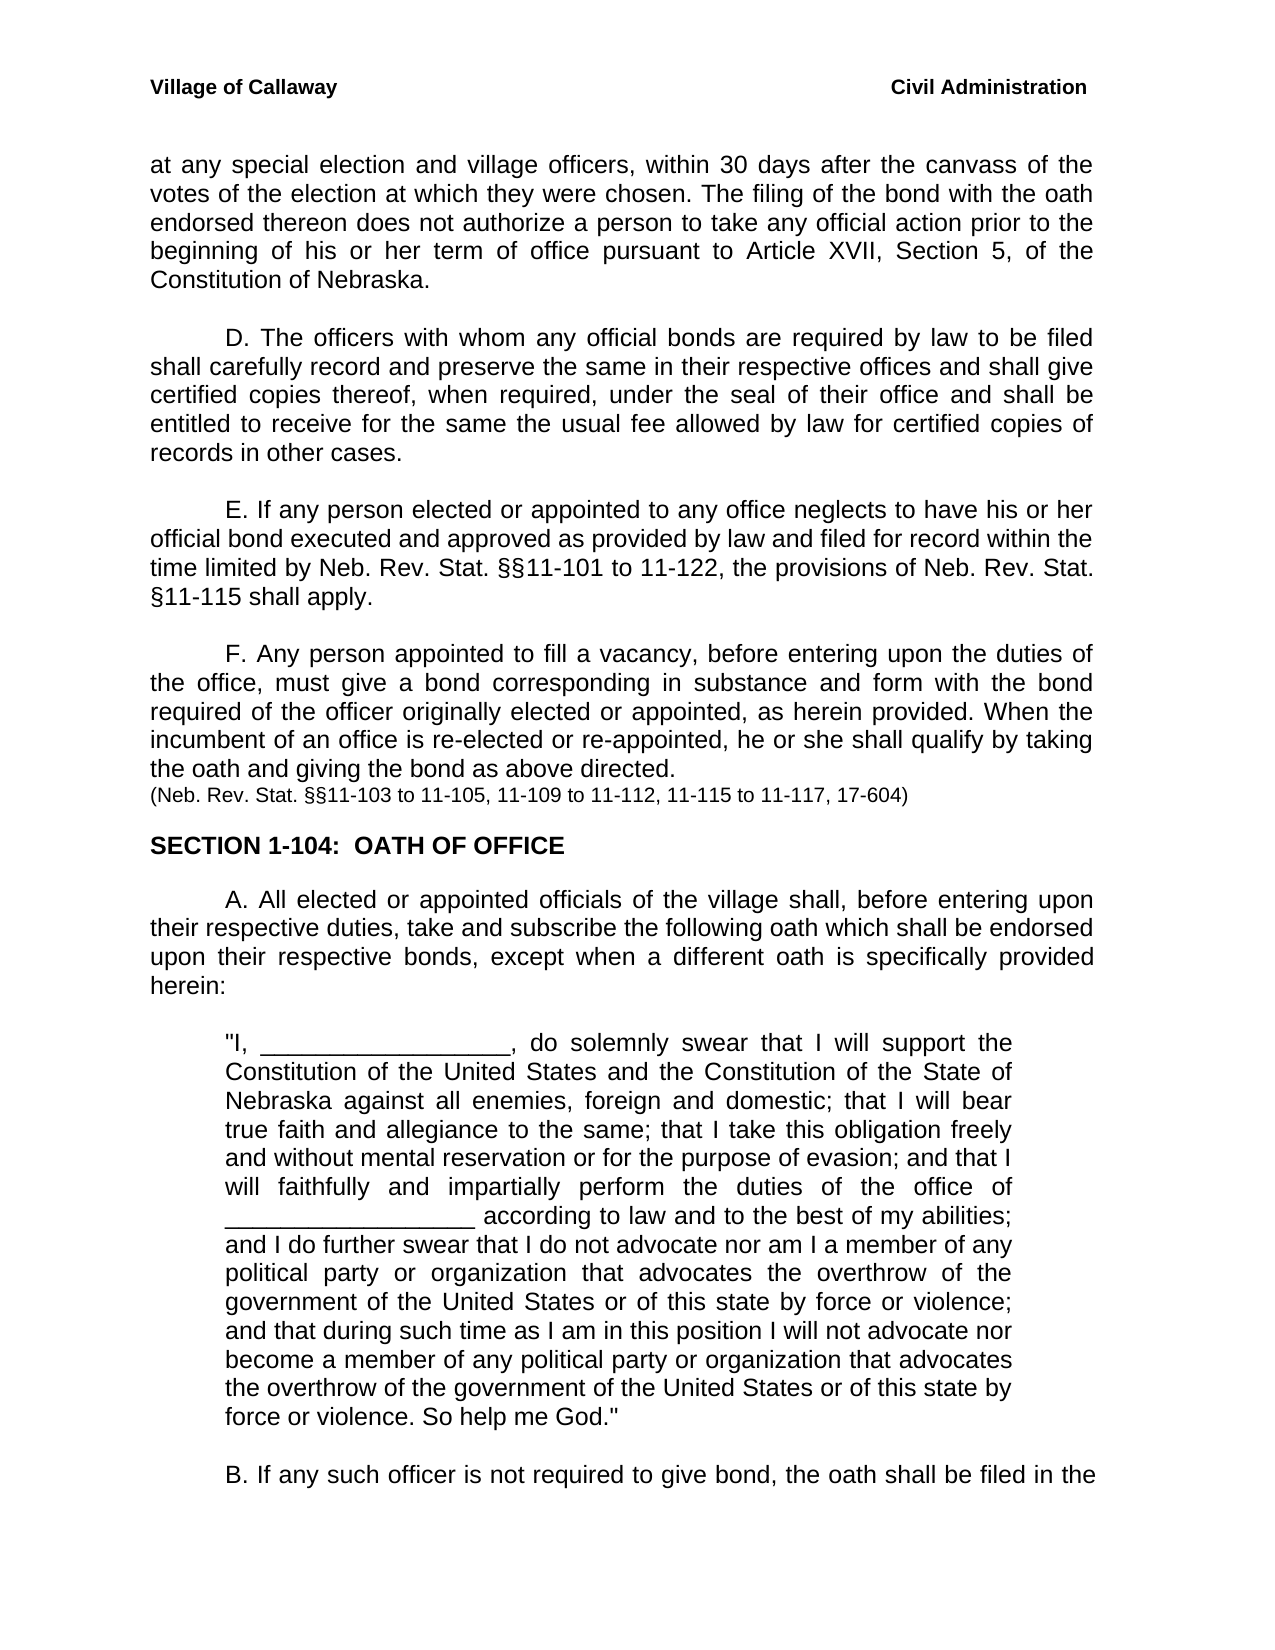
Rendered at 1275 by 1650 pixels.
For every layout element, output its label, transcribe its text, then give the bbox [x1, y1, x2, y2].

text (Neb. Rev. Stat. §§11-103 to 11-105, 11-109 to 11-112, 11-115 to 11-117, 17-604) [150, 783, 1095, 807]
text A. All elected or appointed officials of the village shall, before entering upon their respective duties, take and subscribe the following oath which shall be endorsed upon their respective bonds, except when a different oath is specifically provided herein: [150, 884, 1095, 999]
text B. If any such officer is not required to give bond, the oath shall be filed in the office of the secretary of state or with the village clerk. [150, 1459, 1098, 1488]
subtitle SECTION 1-104: OATH OF OFFICE [150, 831, 1095, 859]
text F. Any person appointed to fill a vacancy, before entering upon the duties of the office, must give a bond corresponding in substance and form with the bond required of the officer originally elected or appointed, as herein provided. When the incumbent of an office is re-elected or re-appointed, he or she shall qualify by taking the oath and giving the bond as above directed. [150, 639, 1095, 783]
text E. If any person elected or appointed to any office neglects to have his or her official bond executed and approved as provided by law and filed for record within the time limited by Neb. Rev. Stat. §§11-101 to 11-122, the provisions of Neb. Rev. Stat. §11-115 shall apply. [150, 495, 1095, 610]
text "I, __________________, do solemnly swear that I will support the Constitution of the United States and the Constitution of the State of Nebraska against all enemies, foreign and domestic; that I will bear true faith and allegiance to the same; that I take this obligation freely and without mental reservation or for the purpose of evasion; and that I will faithfully and impartially perform the duties of the office of __________________ according to law and to the best of my abilities; and I do further swear that I do not advocate nor am I a member of any political party or organization that advocates the overthrow of the government of the United States or of this state by force or violence; and that during such time as I am in this position I will not advocate nor become a member of any political party or organization that advocates the overthrow of the government of the United States or of this state by force or violence. So help me God." [225, 1028, 1014, 1431]
text D. The officers with whom any official bonds are required by law to be filed shall carefully record and preserve the same in their respective offices and shall give certified copies thereof, when required, under the seal of their office and shall be entitled to receive for the same the usual fee allowed by law for certified copies of records in other cases. [150, 323, 1095, 467]
